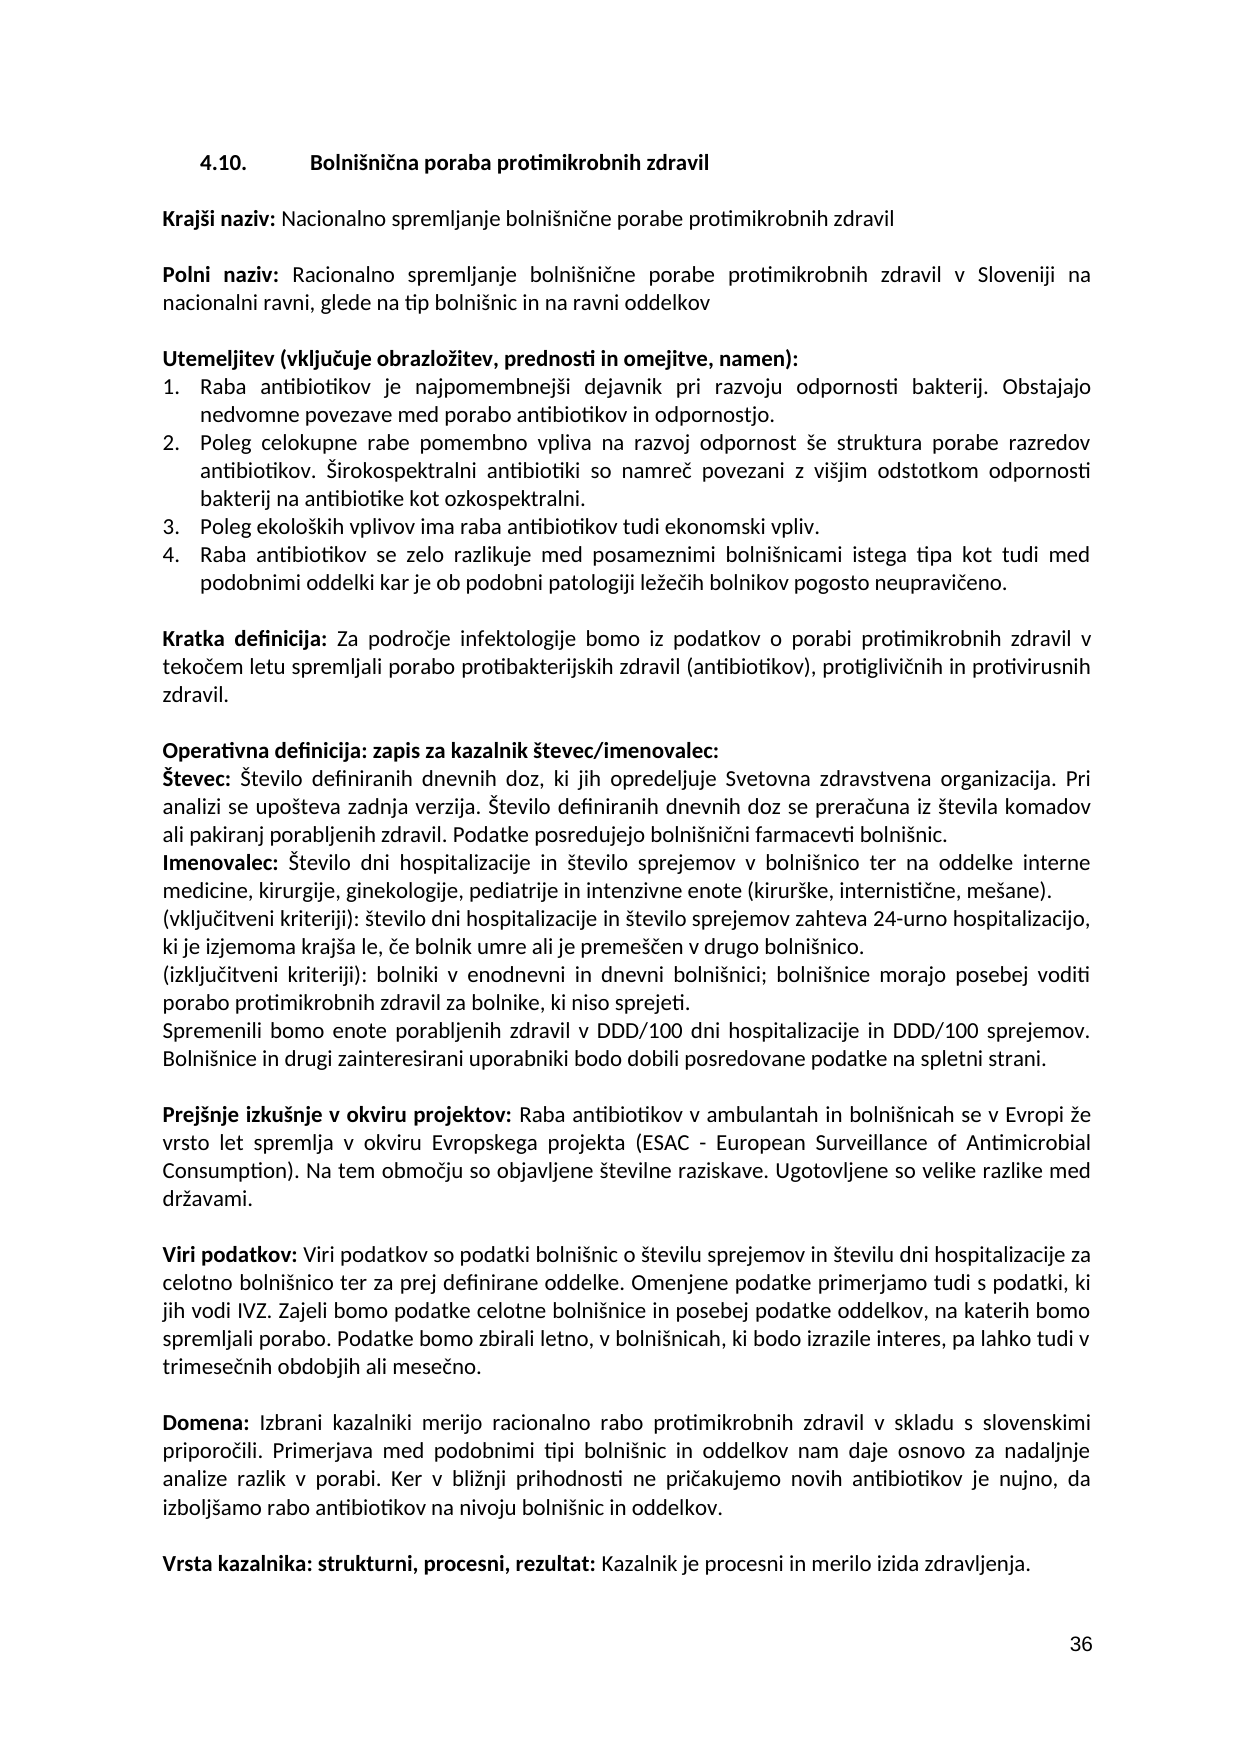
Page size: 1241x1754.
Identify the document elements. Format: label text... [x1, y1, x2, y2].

text Domena: Izbrani kazalniki merijo racionalno rabo protimikrobnih zdravil v skladu s slovenskimi priporočili. Primerjava med podobnimi tipi bolnišnic in oddelkov nam daje osnovo za nadaljnje analize razlik v porabi. Ker v bližnji prihodnosti ne pričakujemo novih antibiotikov je nujno, da izboljšamo rabo antibiotikov na nivoju bolnišnic in oddelkov. [162, 1408, 1093, 1521]
text Kratka definicija: Za področje infektologije bomo iz podatkov o porabi protimikrobnih zdravil v tekočem letu spremljali porabo protibakterijskih zdravil (antibiotikov), protiglivičnih in protivirusnih zdravil. [162, 624, 1093, 708]
text Operativna definicija: zapis za kazalnik števec/imenovalec: [162, 736, 1093, 764]
list Raba antibiotikov se zelo razlikuje med posameznimi bolnišnicami istega tipa kot tudi med podobnimi oddelki kar je ob podobni patologiji ležečih bolnikov pogosto neupravičeno. [162, 540, 1093, 596]
text Števec: Število definiranih dnevnih doz, ki jih opredeljuje Svetovna zdravstvena organizacija. Pri analizi se upošteva zadnja verzija. Število definiranih dnevnih doz se preračuna iz števila komadov ali pakiranj porabljenih zdravil. Podatke posredujejo bolnišnični farmacevti bolnišnic. [162, 764, 1093, 848]
list Poleg ekoloških vplivov ima raba antibiotikov tudi ekonomski vpliv. [162, 512, 1093, 540]
text Viri podatkov: Viri podatkov so podatki bolnišnic o številu sprejemov in številu dni hospitalizacije za celotno bolnišnico ter za prej definirane oddelke. Omenjene podatke primerjamo tudi s podatki, ki jih vodi IVZ. Zajeli bomo podatke celotne bolnišnice in posebej podatke oddelkov, na katerih bomo spremljali porabo. Podatke bomo zbirali letno, v bolnišnicah, ki bodo izrazile interes, pa lahko tudi v trimesečnih obdobjih ali mesečno. [162, 1240, 1093, 1381]
list Poleg celokupne rabe pomembno vpliva na razvoj odpornost še struktura porabe razredov antibiotikov. Širokospektralni antibiotiki so namreč povezani z višjim odstotkom odpornosti bakterij na antibiotike kot ozkospektralni. [162, 428, 1093, 512]
text (vključitveni kriteriji): število dni hospitalizacije in število sprejemov zahteva 24-urno hospitalizacijo, ki je izjemoma krajša le, če bolnik umre ali je premeščen v drugo bolnišnico. [162, 904, 1093, 960]
list Raba antibiotikov je najpomembnejši dejavnik pri razvoju odpornosti bakterij. Obstajajo nedvomne povezave med porabo antibiotikov in odpornostjo. [162, 372, 1093, 428]
text Polni naziv: Racionalno spremljanje bolnišnične porabe protimikrobnih zdravil v Sloveniji na nacionalni ravni, glede na tip bolnišnic in na ravni oddelkov [162, 260, 1093, 316]
text Prejšnje izkušnje v okviru projektov: Raba antibiotikov v ambulantah in bolnišnicah se v Evropi že vrsto let spremlja v okviru Evropskega projekta (ESAC - European Surveillance of Antimicrobial Consumption). Na tem območju so objavljene številne raziskave. Ugotovljene so velike razlike med državami. [162, 1100, 1093, 1212]
text Imenovalec: Število dni hospitalizacije in število sprejemov v bolnišnico ter na oddelke interne medicine, kirurgije, ginekologije, pediatrije in intenzivne enote (kirurške, internistične, mešane). [162, 848, 1093, 904]
text Vrsta kazalnika: strukturni, procesni, rezultat: Kazalnik je procesni in merilo izida zdravljenja. [162, 1549, 1093, 1577]
text Utemeljitev (vključuje obrazložitev, prednosti in omejitve, namen): [162, 344, 1093, 372]
text Spremenili bomo enote porabljenih zdravil v DDD/100 dni hospitalizacije in DDD/100 sprejemov. Bolnišnice in drugi zainteresirani uporabniki bodo dobili posredovane podatke na spletni strani. [162, 1016, 1093, 1072]
list Bolnišnična poraba protimikrobnih zdravil [200, 148, 1093, 176]
text (izključitveni kriteriji): bolniki v enodnevni in dnevni bolnišnici; bolnišnice morajo posebej voditi porabo protimikrobnih zdravil za bolnike, ki niso sprejeti. [162, 960, 1093, 1016]
text Krajši naziv: Nacionalno spremljanje bolnišnične porabe protimikrobnih zdravil [162, 204, 1093, 232]
